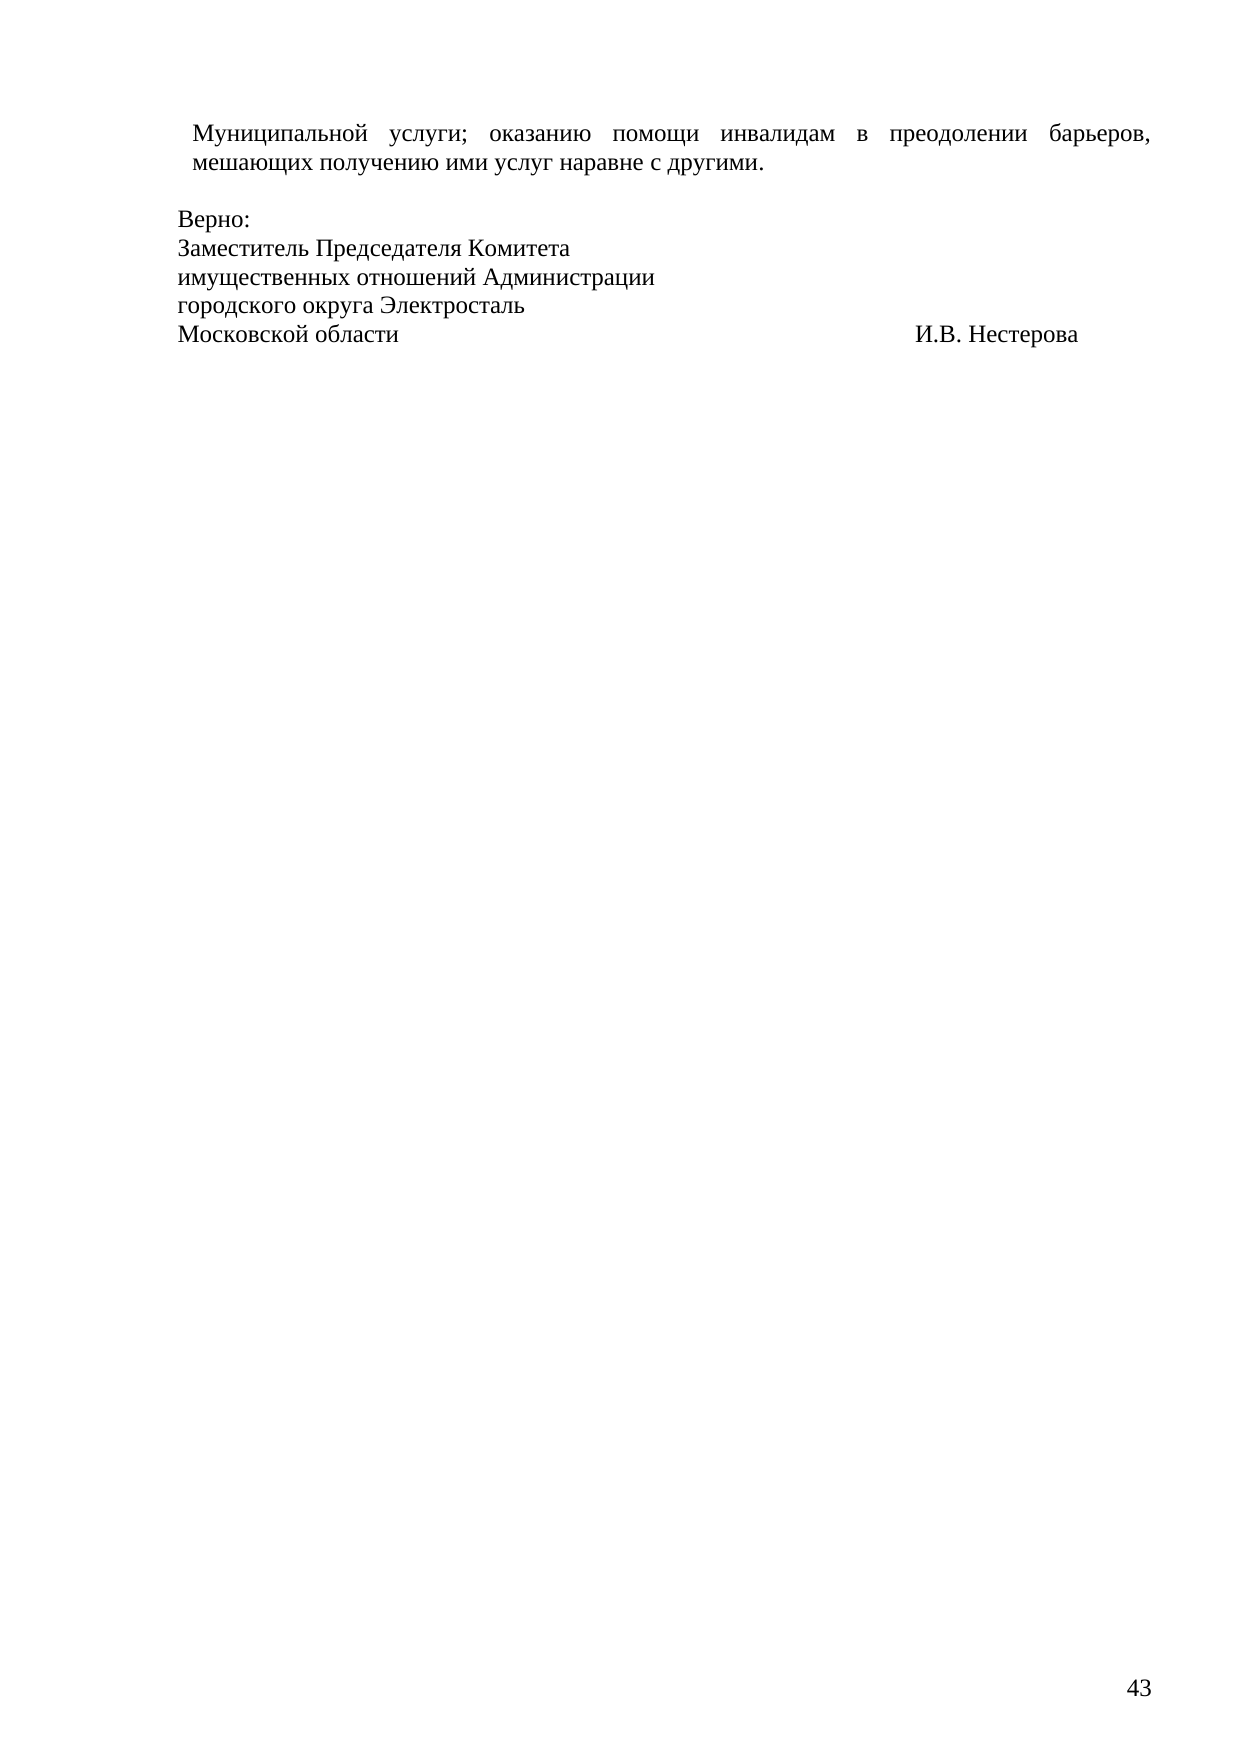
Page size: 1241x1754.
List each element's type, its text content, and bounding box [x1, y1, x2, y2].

list городского округа Электросталь [177, 291, 1152, 319]
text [192, 118, 1152, 176]
list Верно: [177, 204, 1152, 233]
list имущественных отношений Администрации [177, 262, 1152, 291]
list Московской области И.В. Нестерова [177, 319, 1152, 348]
list Заместитель Председателя Комитета [177, 233, 1152, 262]
